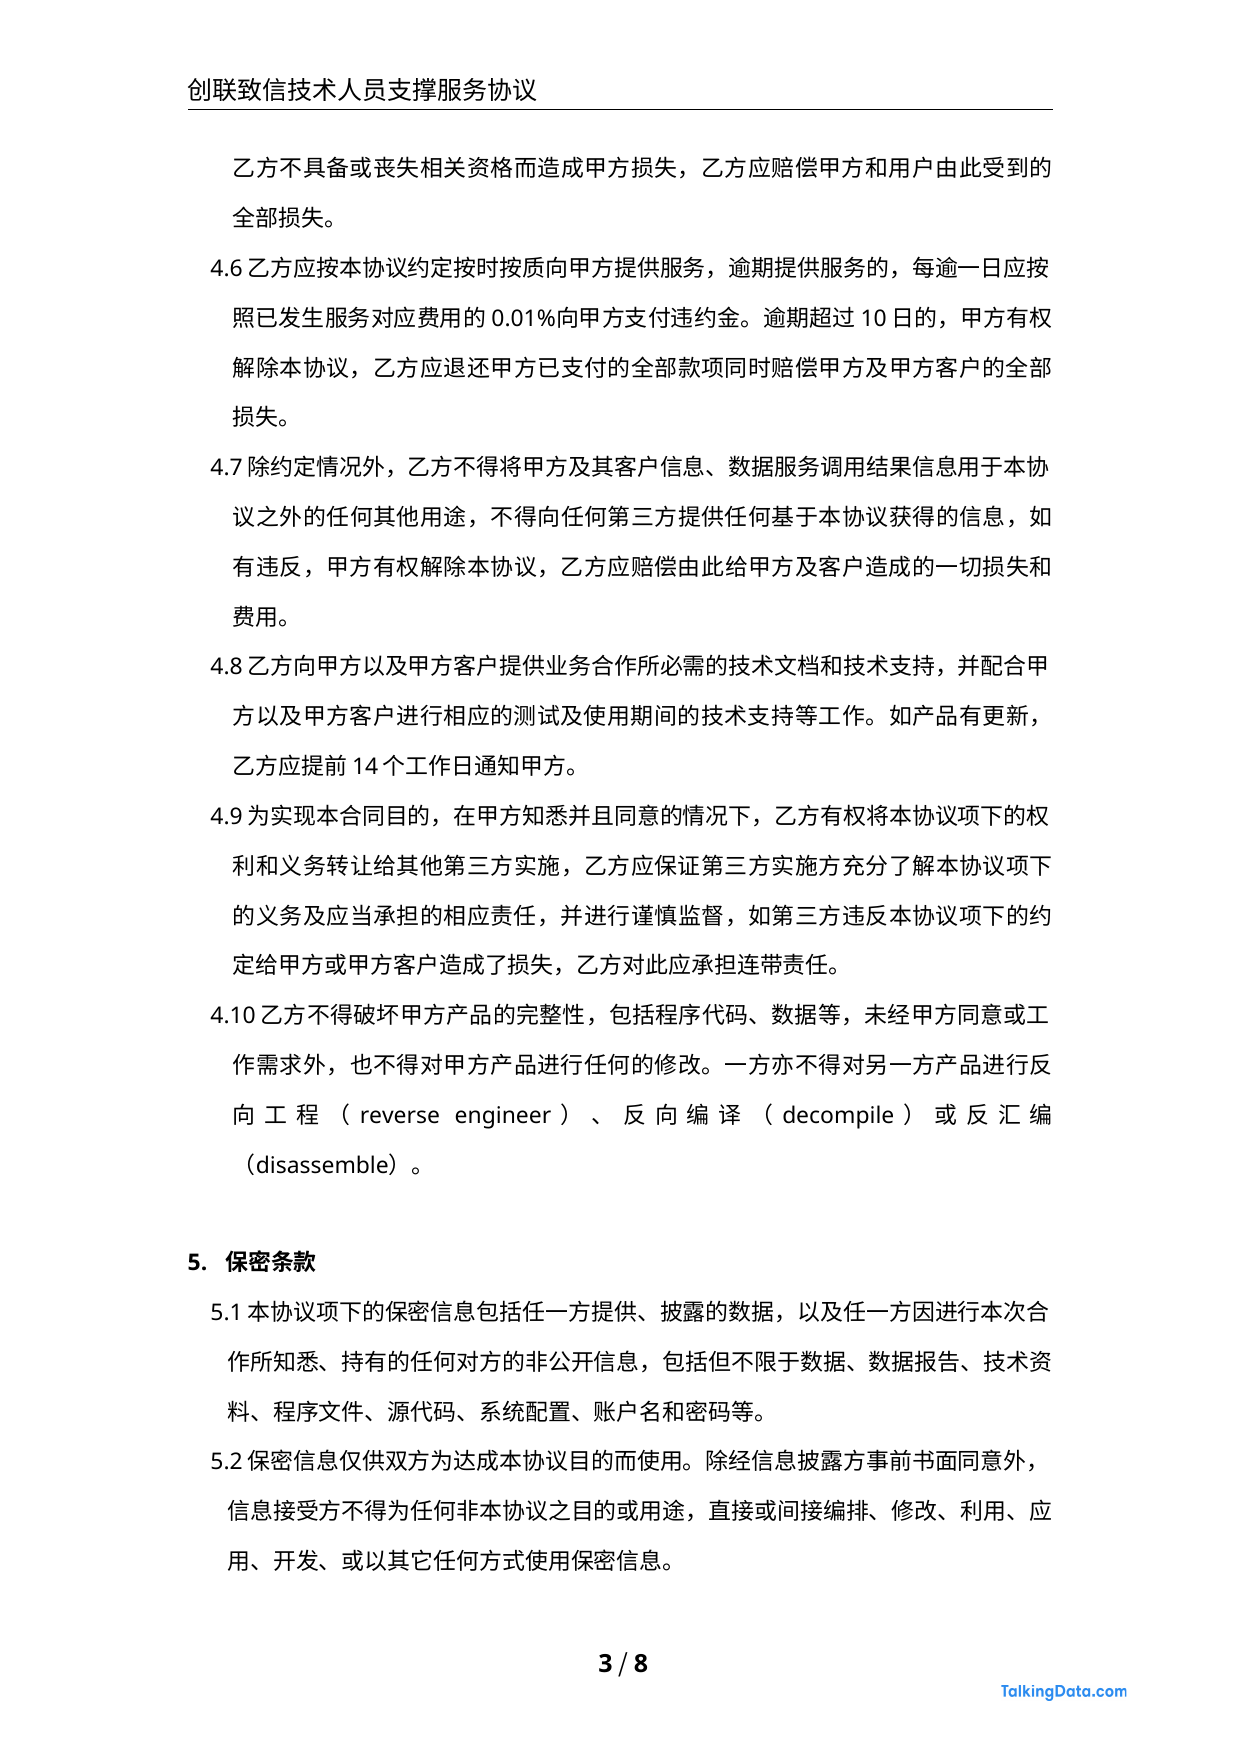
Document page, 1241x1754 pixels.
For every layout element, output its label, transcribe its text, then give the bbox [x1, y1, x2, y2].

text 5.1本协议项下的保密信息包括任一方提供、披露的数据，以及任一方因进行本次合作所知悉、持有的任何对方的非公开信息，包括但不限于数据、数据报告、技术资料、程序文件、源代码、系统配置、账户名和密码等。 [210, 1294, 1053, 1427]
picture [1001, 1685, 1127, 1701]
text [210, 150, 1053, 233]
text 4.9为实现本合同目的，在甲方知悉并且同意的情况下，乙方有权将本协议项下的权利和义务转让给其他第三方实施，乙方应保证第三方实施方充分了解本协议项下的义务及应当承担的相应责任，并进行谨慎监督，如第三方违反本协议项下的约定给甲方或甲方客户造成了损失，乙方对此应承担连带责任。 [210, 798, 1053, 981]
text 4.7除约定情况外，乙方不得将甲方及其客户信息、数据服务调用结果信息用于本协议之外的任何其他用途，不得向任何第三方提供任何基于本协议获得的信息，如有违反，甲方有权解除本协议，乙方应赔偿由此给甲方及客户造成的一切损失和费用。 [210, 449, 1053, 632]
text 4.8乙方向甲方以及甲方客户提供业务合作所必需的技术文档和技术支持，并配合甲方以及甲方客户进行相应的测试及使用期间的技术支持等工作。如产品有更新，乙方应提前14个工作日通知甲方。 [210, 648, 1053, 781]
text 5.2保密信息仅供双方为达成本协议目的而使用。除经信息披露方事前书面同意外，信息接受方不得为任何非本协议之目的或用途，直接或间接编排、修改、利用、应用、开发、或以其它任何方式使用保密信息。 [210, 1443, 1053, 1576]
subtitle 保密条款 [187, 1244, 1053, 1277]
text 4.10乙方不得破坏甲方产品的完整性，包括程序代码、数据等，未经甲方同意或工作需求外，也不得对甲方产品进行任何的修改。一方亦不得对另一方产品进行反向工程（reverse engineer）、反向编译（decompile）或反汇编（disassemble）。 [210, 997, 1053, 1180]
text 4.6乙方应按本协议约定按时按质向甲方提供服务，逾期提供服务的，每逾一日应按照已发生服务对应费用的0.01%向甲方支付违约金。逾期超过10日的，甲方有权解除本协议，乙方应退还甲方已支付的全部款项同时赔偿甲方及甲方客户的全部损失。 [210, 249, 1053, 432]
